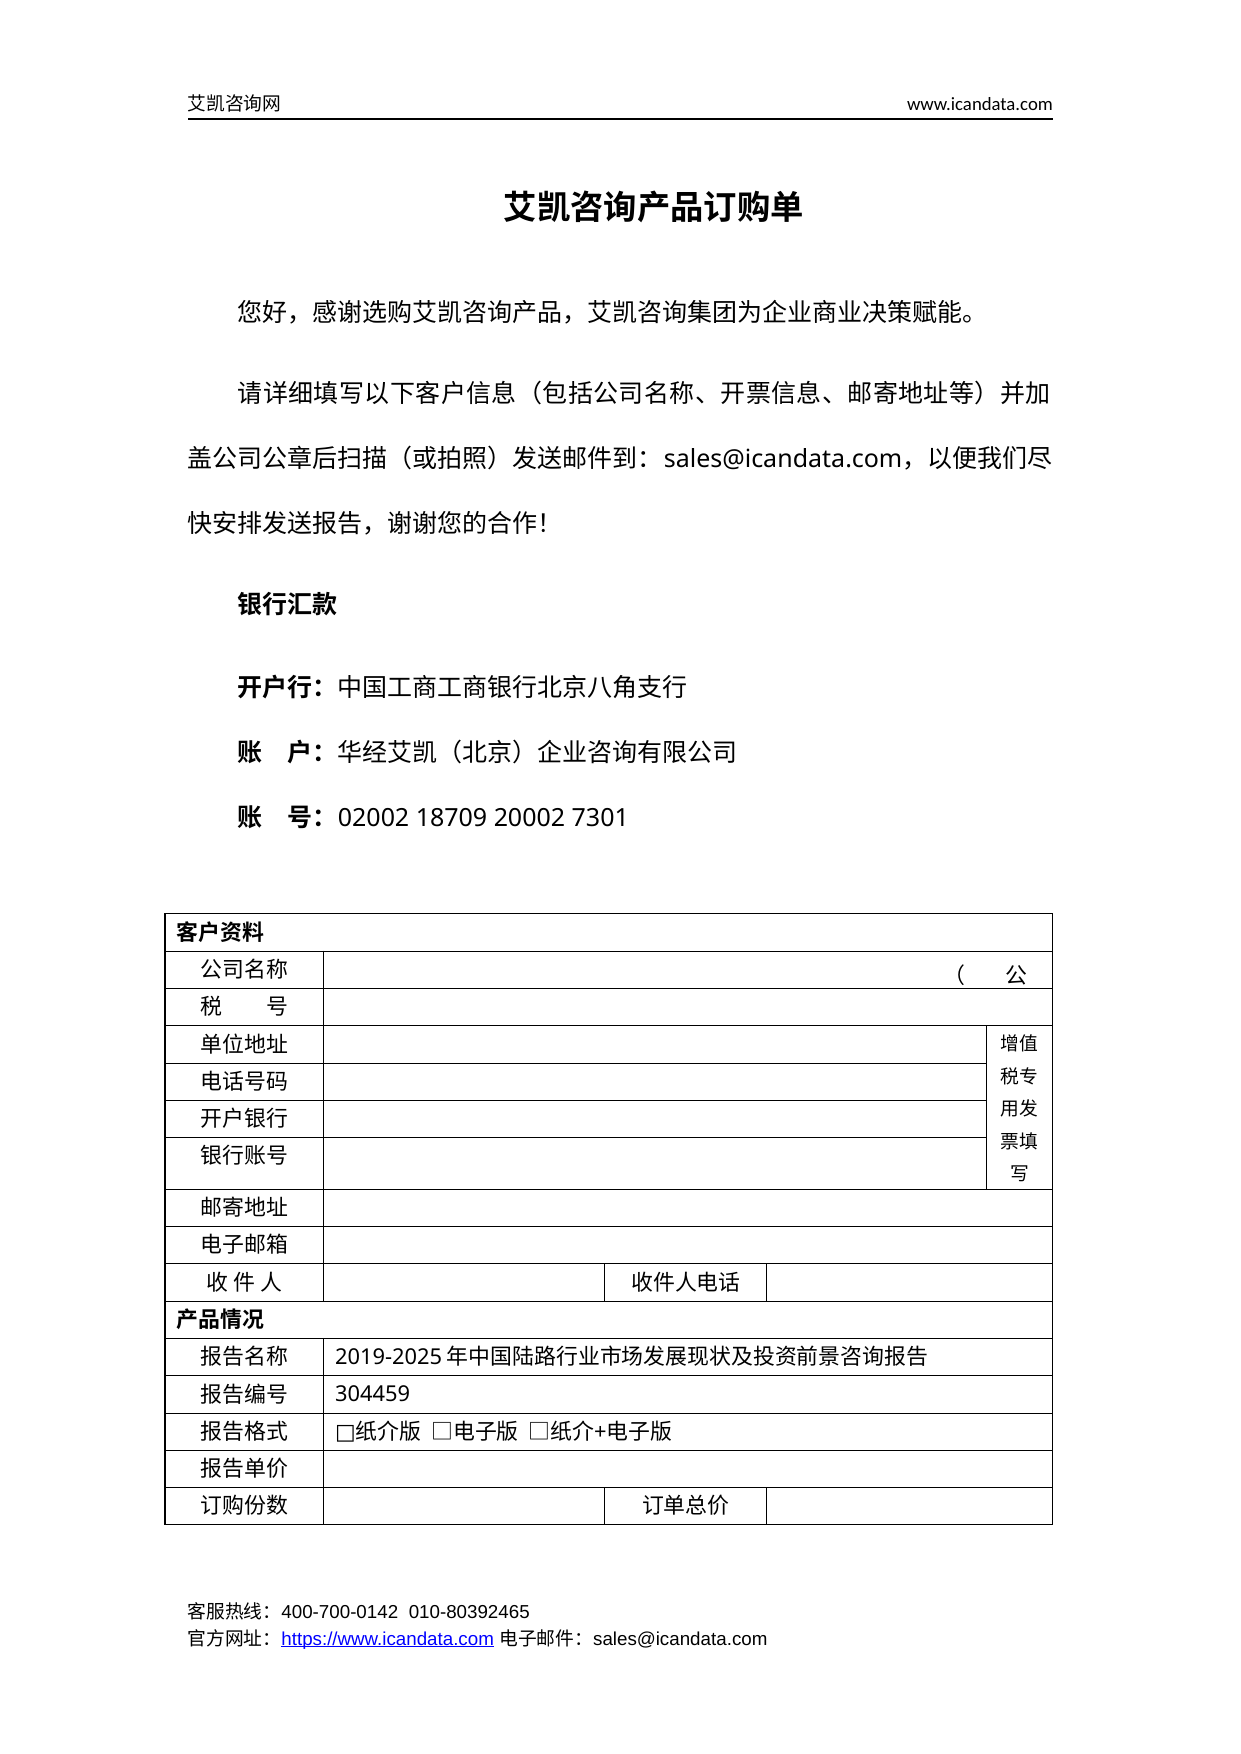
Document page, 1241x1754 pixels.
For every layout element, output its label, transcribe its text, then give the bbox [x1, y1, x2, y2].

table_cell 银行账号 [166, 1138, 323, 1189]
table_cell [324, 1026, 986, 1062]
table_cell 收 件 人 [166, 1264, 323, 1301]
table_cell 产品情况 [166, 1302, 1052, 1338]
text 艾凯咨询产品订购单 [187, 172, 1053, 237]
table_cell 报告编号 [166, 1376, 323, 1412]
table_cell [324, 1451, 1052, 1487]
table_cell 邮寄地址 [166, 1190, 323, 1226]
table_cell 304459 [324, 1376, 1052, 1412]
table_cell 单位地址 [166, 1026, 323, 1062]
text 您好，感谢选购艾凯咨询产品，艾凯咨询集团为企业商业决策赋能。 [187, 278, 1053, 343]
table_cell [324, 1227, 1052, 1263]
table_cell [324, 1064, 986, 1100]
table_cell 报告单价 [166, 1451, 323, 1487]
text 账 号：02002 18709 20002 7301 [187, 783, 1053, 848]
table_cell [324, 952, 1052, 988]
table_cell 电话号码 [166, 1064, 323, 1100]
text 账 户：华经艾凯（北京）企业咨询有限公司 [187, 718, 1053, 783]
table_cell 2019-2025年中国陆路行业市场发展现状及投资前景咨询报告 [324, 1339, 1052, 1375]
table_cell 报告格式 [166, 1414, 323, 1450]
table_cell 公司名称 [166, 952, 323, 988]
table_cell [324, 1264, 604, 1301]
text 请详细填写以下客户信息（包括公司名称、开票信息、邮寄地址等）并加盖公司公章后扫描（或拍照）发送邮件到：sales@icandata.com，以便我们尽快安排发送报告，谢谢您的合作！ [187, 359, 1053, 554]
table_cell 订单总价 [605, 1488, 766, 1524]
table_header 客户资料 [166, 914, 1052, 951]
table_cell [324, 1190, 1052, 1226]
text 开户行：中国工商工商银行北京八角支行 [187, 653, 1053, 718]
table_cell 收件人电话 [605, 1264, 766, 1301]
table_cell 开户银行 [166, 1101, 323, 1137]
table_cell 报告名称 [166, 1339, 323, 1375]
table_cell [767, 1264, 1052, 1301]
table_cell 增值税专用发票填写 [987, 1026, 1052, 1189]
table_cell [324, 989, 1052, 1025]
table_cell [324, 1101, 986, 1137]
table_cell 电子邮箱 [166, 1227, 323, 1263]
table_cell 税 号 [166, 989, 323, 1025]
table_cell □纸介版 □电子版 □纸介+电子版 [324, 1414, 1052, 1450]
table_cell [324, 1138, 986, 1189]
table_cell [324, 1488, 604, 1524]
table_cell 订购份数 [166, 1488, 323, 1524]
text 银行汇款 [187, 570, 1053, 635]
table_cell [767, 1488, 1052, 1524]
